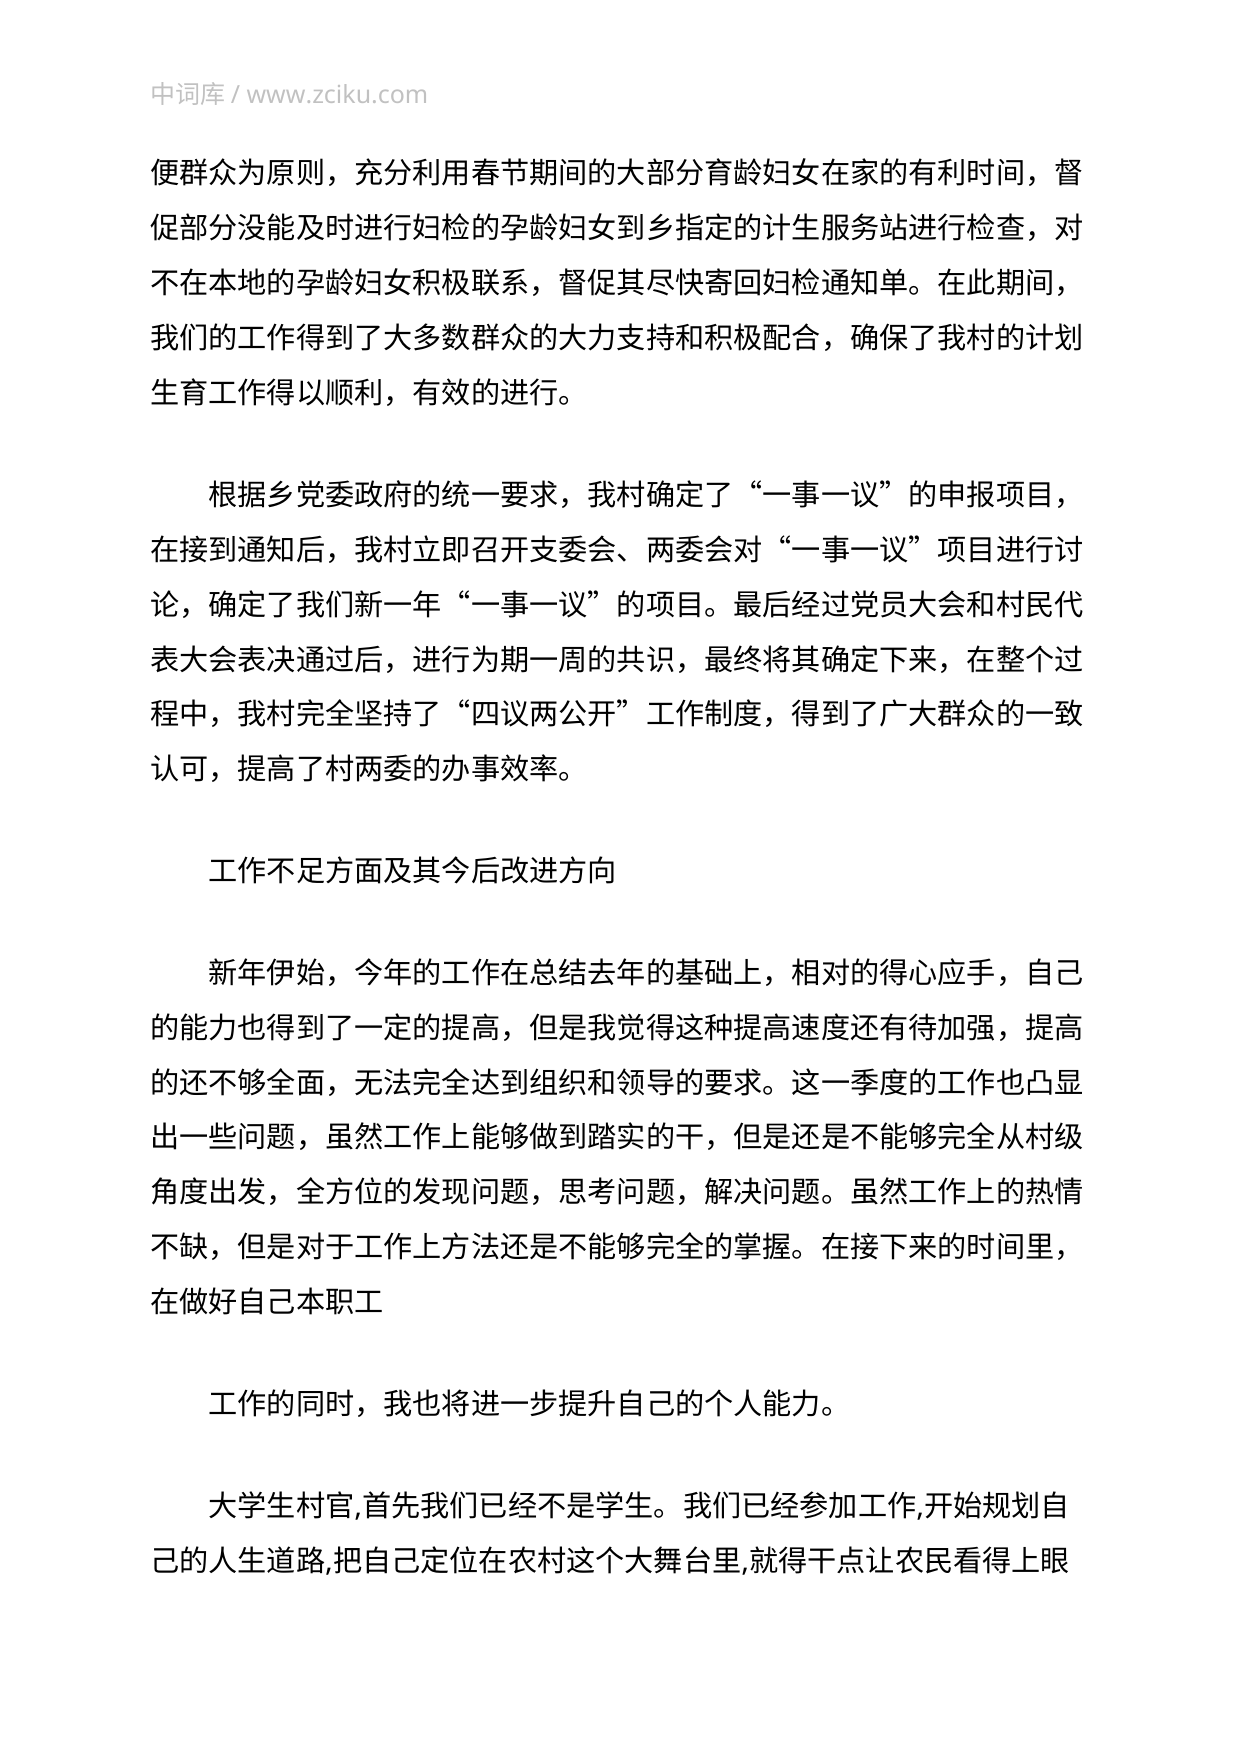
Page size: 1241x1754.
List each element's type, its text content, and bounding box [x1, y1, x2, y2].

text 根据乡党委政府的统一要求，我村确定了“一事一议”的申报项目，在接到通知后，我村立即召开支委会、两委会对“一事一议”项目进行讨论，确定了我们新一年“一事一议”的项目。最后经过党员大会和村民代表大会表决通过后，进行为期一周的共识，最终将其确定下来，在整个过程中，我村完全坚持了“四议两公开”工作制度，得到了广大群众的一致认可，提高了村两委的办事效率。 [150, 471, 1090, 788]
text 工作的同时，我也将进一步提升自己的个人能力。 [150, 1381, 1090, 1423]
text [150, 150, 1090, 412]
text 新年伊始，今年的工作在总结去年的基础上，相对的得心应手，自己的能力也得到了一定的提高，但是我觉得这种提高速度还有待加强，提高的还不够全面，无法完全达到组织和领导的要求。这一季度的工作也凸显出一些问题，虽然工作上能够做到踏实的干，但是还是不能够完全从村级角度出发，全方位的发现问题，思考问题，解决问题。虽然工作上的热情不缺，但是对于工作上方法还是不能够完全的掌握。在接下来的时间里，在做好自己本职工 [150, 949, 1090, 1321]
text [150, 1482, 1090, 1580]
text 工作不足方面及其今后改进方向 [150, 848, 1090, 890]
